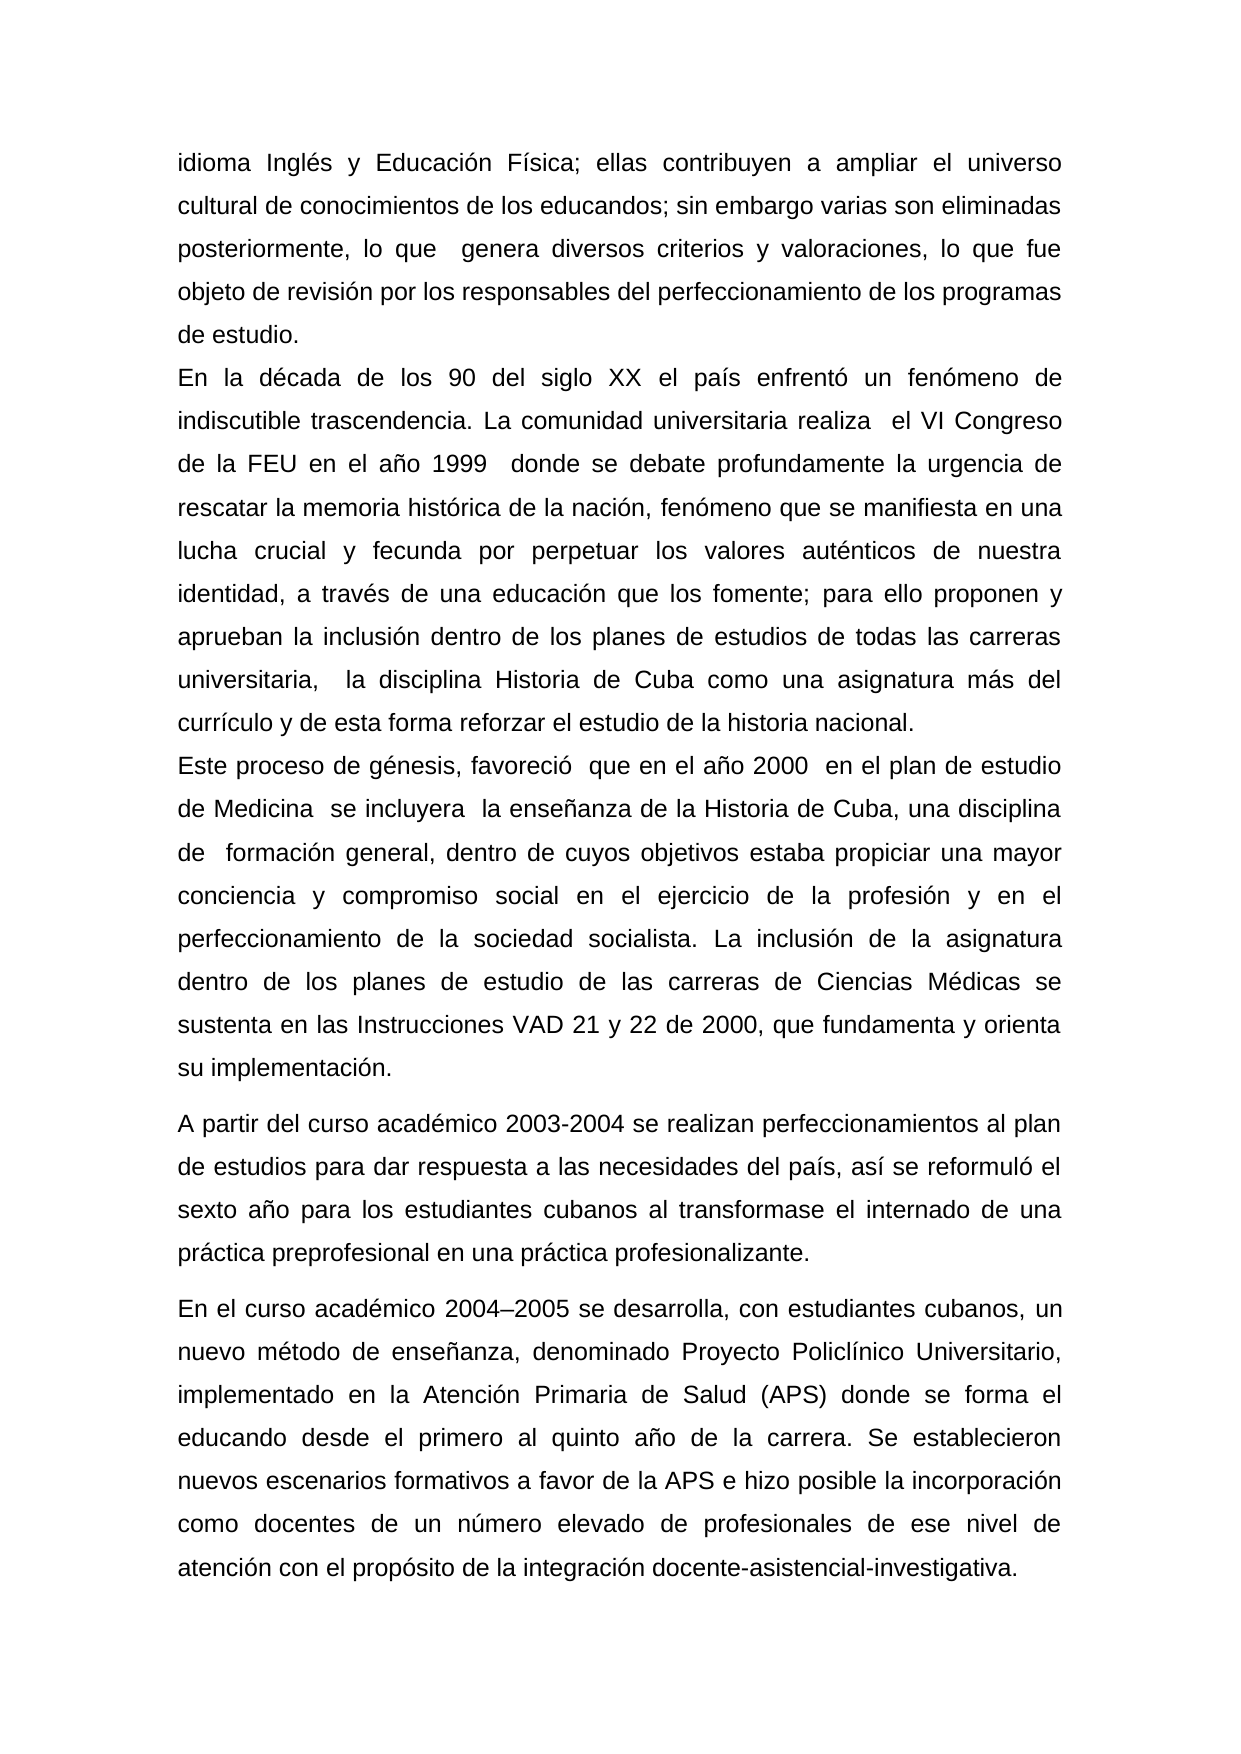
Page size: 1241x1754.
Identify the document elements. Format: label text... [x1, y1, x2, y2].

text En la década de los 90 del siglo XX el país enfrentó un fenómeno de indiscutible trascendencia. La comunidad universitaria realiza el VI Congreso de la FEU en el año 1999 donde se debate profundamente la urgencia de rescatar la memoria histórica de la nación, fenómeno que se manifiesta en una lucha crucial y fecunda por perpetuar los valores auténticos de nuestra identidad, a través de una educación que los fomente; para ello proponen y aprueban la inclusión dentro de los planes de estudios de todas las carreras universitaria, la disciplina Historia de Cuba como una asignatura más del currículo y de esta forma reforzar el estudio de la historia nacional. [177, 363, 1063, 737]
text En el curso académico 2004–2005 se desarrolla, con estudiantes cubanos, un nuevo método de enseñanza, denominado Proyecto Policlínico Universitario, implementado en la Atención Primaria de Salud (APS) donde se forma el educando desde el primero al quinto año de la carrera. Se establecieron nuevos escenarios formativos a favor de la APS e hizo posible la incorporación como docentes de un número elevado de profesionales de ese nivel de atención con el propósito de la integración docente-asistencial-investigativa. [177, 1294, 1063, 1581]
text Este proceso de génesis, favoreció que en el año 2000 en el plan de estudio de Medicina se incluyera la enseñanza de la Historia de Cuba, una disciplina de formación general, dentro de cuyos objetivos estaba propiciar una mayor conciencia y compromiso social en el ejercicio de la profesión y en el perfeccionamiento de la sociedad socialista. La inclusión de la asignatura dentro de los planes de estudio de las carreras de Ciencias Médicas se sustenta en las Instrucciones VAD 21 y 22 de 2000, que fundamenta y orienta su implementación. [177, 751, 1063, 1082]
text A partir del curso académico 2003-2004 se realizan perfeccionamientos al plan de estudios para dar respuesta a las necesidades del país, así se reformuló el sexto año para los estudiantes cubanos al transformase el internado de una práctica preprofesional en una práctica profesionalizante. [177, 1109, 1063, 1267]
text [177, 148, 1063, 349]
